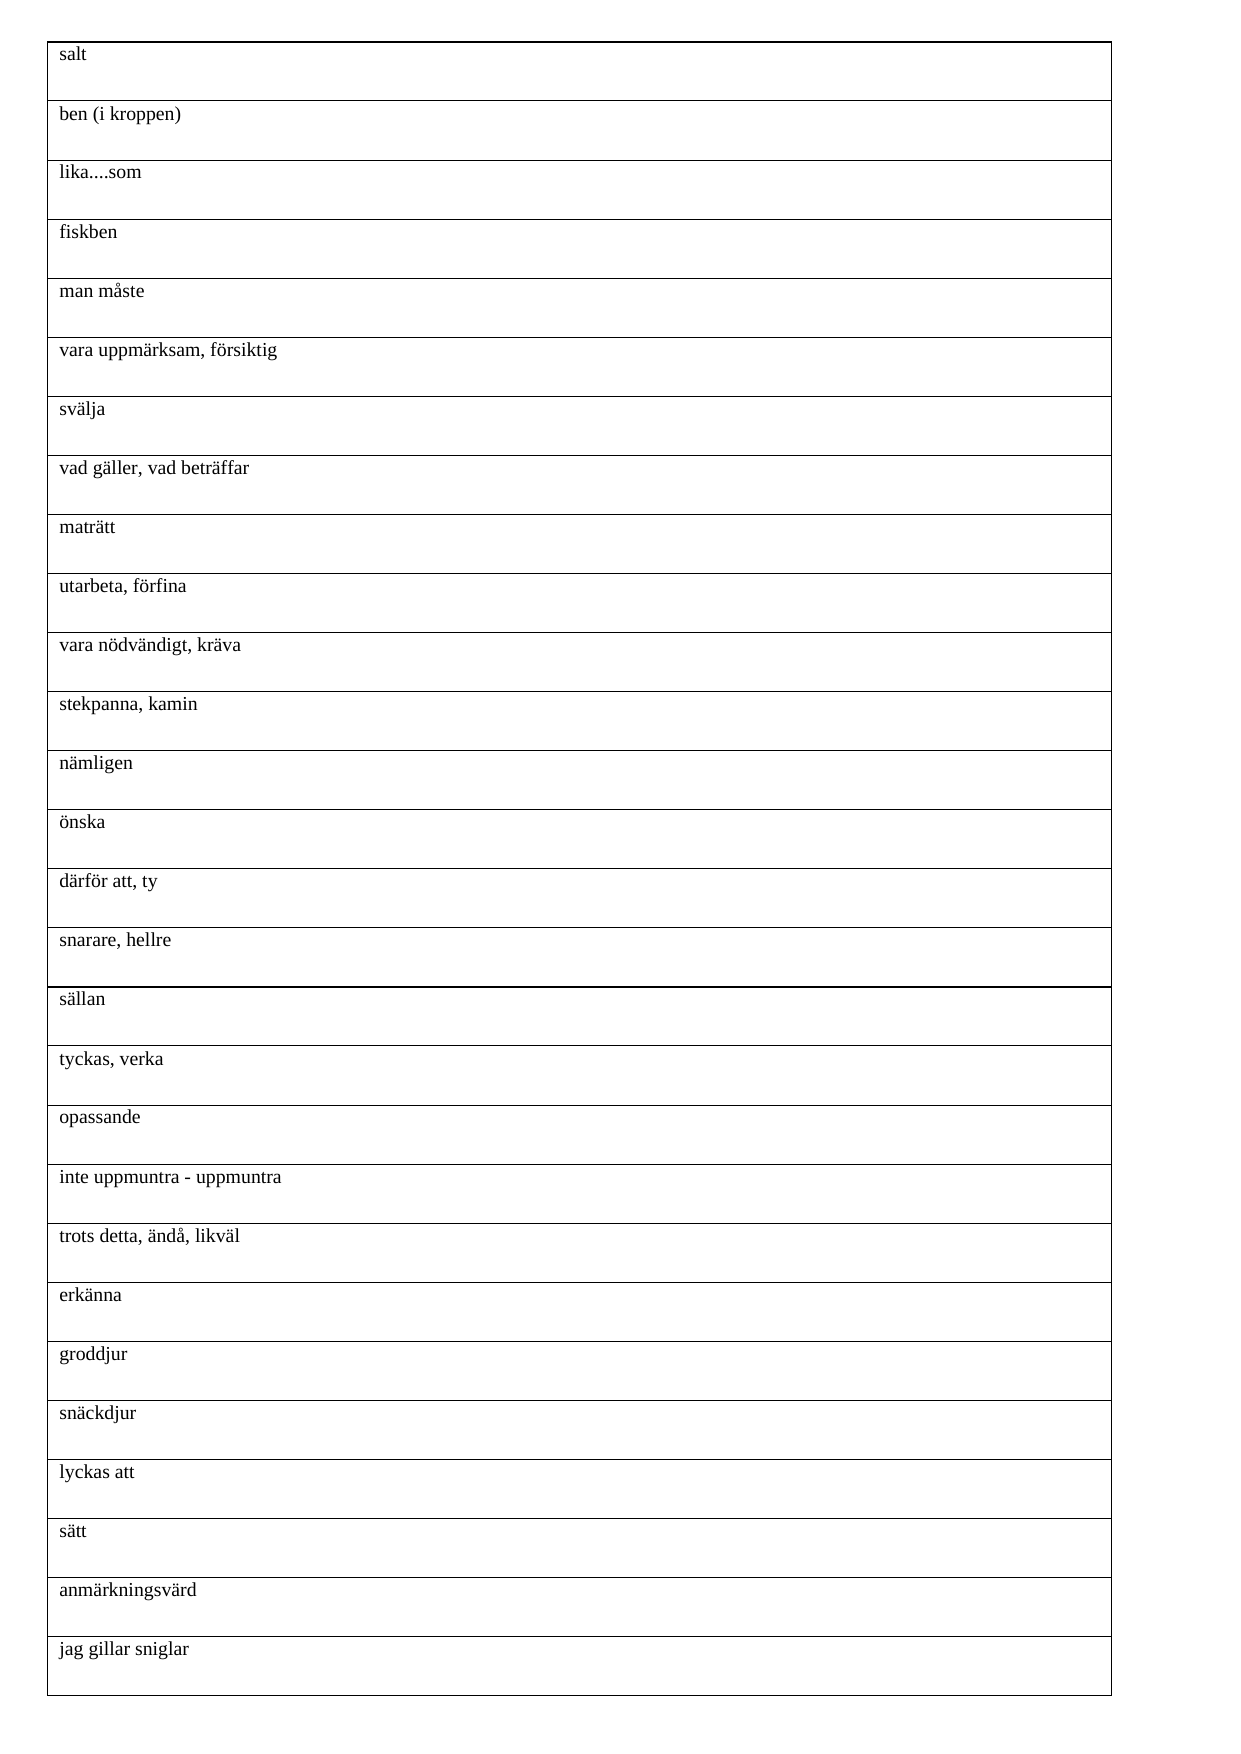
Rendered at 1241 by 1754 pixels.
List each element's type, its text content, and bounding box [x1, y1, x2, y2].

table_cell vara nödvändigt, kräva [48, 633, 974, 691]
table_cell [975, 1224, 1111, 1282]
table_cell [975, 1460, 1111, 1518]
table_cell utarbeta, förfina [48, 574, 974, 632]
table_cell jag gillar sniglar [48, 1637, 974, 1695]
table_cell [975, 338, 1111, 396]
table_cell opassande [48, 1106, 974, 1163]
table_cell salt [48, 43, 974, 100]
table_cell anmärkningsvärd [48, 1578, 974, 1636]
table_cell [975, 1342, 1111, 1400]
table_cell fiskben [48, 220, 974, 278]
table_cell lyckas att [48, 1460, 974, 1518]
table_cell snarare, hellre [48, 928, 974, 986]
table_cell [975, 279, 1111, 337]
table_cell erkänna [48, 1283, 974, 1341]
table_cell [975, 692, 1111, 750]
table_cell [975, 810, 1111, 868]
table_cell [975, 1519, 1111, 1577]
table_cell sätt [48, 1519, 974, 1577]
table_cell [975, 1401, 1111, 1459]
table_cell [975, 1637, 1111, 1695]
table_cell sällan [48, 988, 974, 1045]
table_cell [975, 988, 1111, 1045]
table_cell stekpanna, kamin [48, 692, 974, 750]
table_cell därför att, ty [48, 869, 974, 927]
table_cell [975, 751, 1111, 809]
table_cell [975, 101, 1111, 159]
table_cell [975, 1046, 1111, 1104]
table_cell nämligen [48, 751, 974, 809]
table_cell [975, 1283, 1111, 1341]
table_cell trots detta, ändå, likväl [48, 1224, 974, 1282]
table_cell svälja [48, 397, 974, 455]
table_cell maträtt [48, 515, 974, 573]
table_cell [975, 43, 1111, 100]
table_cell [975, 1165, 1111, 1223]
table_cell [975, 515, 1111, 573]
table_cell lika....som [48, 161, 974, 218]
table_cell önska [48, 810, 974, 868]
table_cell [975, 1106, 1111, 1163]
table_cell [975, 220, 1111, 278]
table_cell [975, 574, 1111, 632]
table_cell [975, 633, 1111, 691]
table_cell vad gäller, vad beträffar [48, 456, 974, 514]
table_cell ben (i kroppen) [48, 101, 974, 159]
table_cell [975, 397, 1111, 455]
table_cell tyckas, verka [48, 1046, 974, 1104]
table_cell snäckdjur [48, 1401, 974, 1459]
table_cell man måste [48, 279, 974, 337]
table_cell vara uppmärksam, försiktig [48, 338, 974, 396]
table_cell [975, 161, 1111, 218]
table_cell [975, 869, 1111, 927]
table_cell [975, 928, 1111, 986]
table_cell groddjur [48, 1342, 974, 1400]
table_cell [975, 1578, 1111, 1636]
table_cell inte uppmuntra - uppmuntra [48, 1165, 974, 1223]
table_cell [975, 456, 1111, 514]
